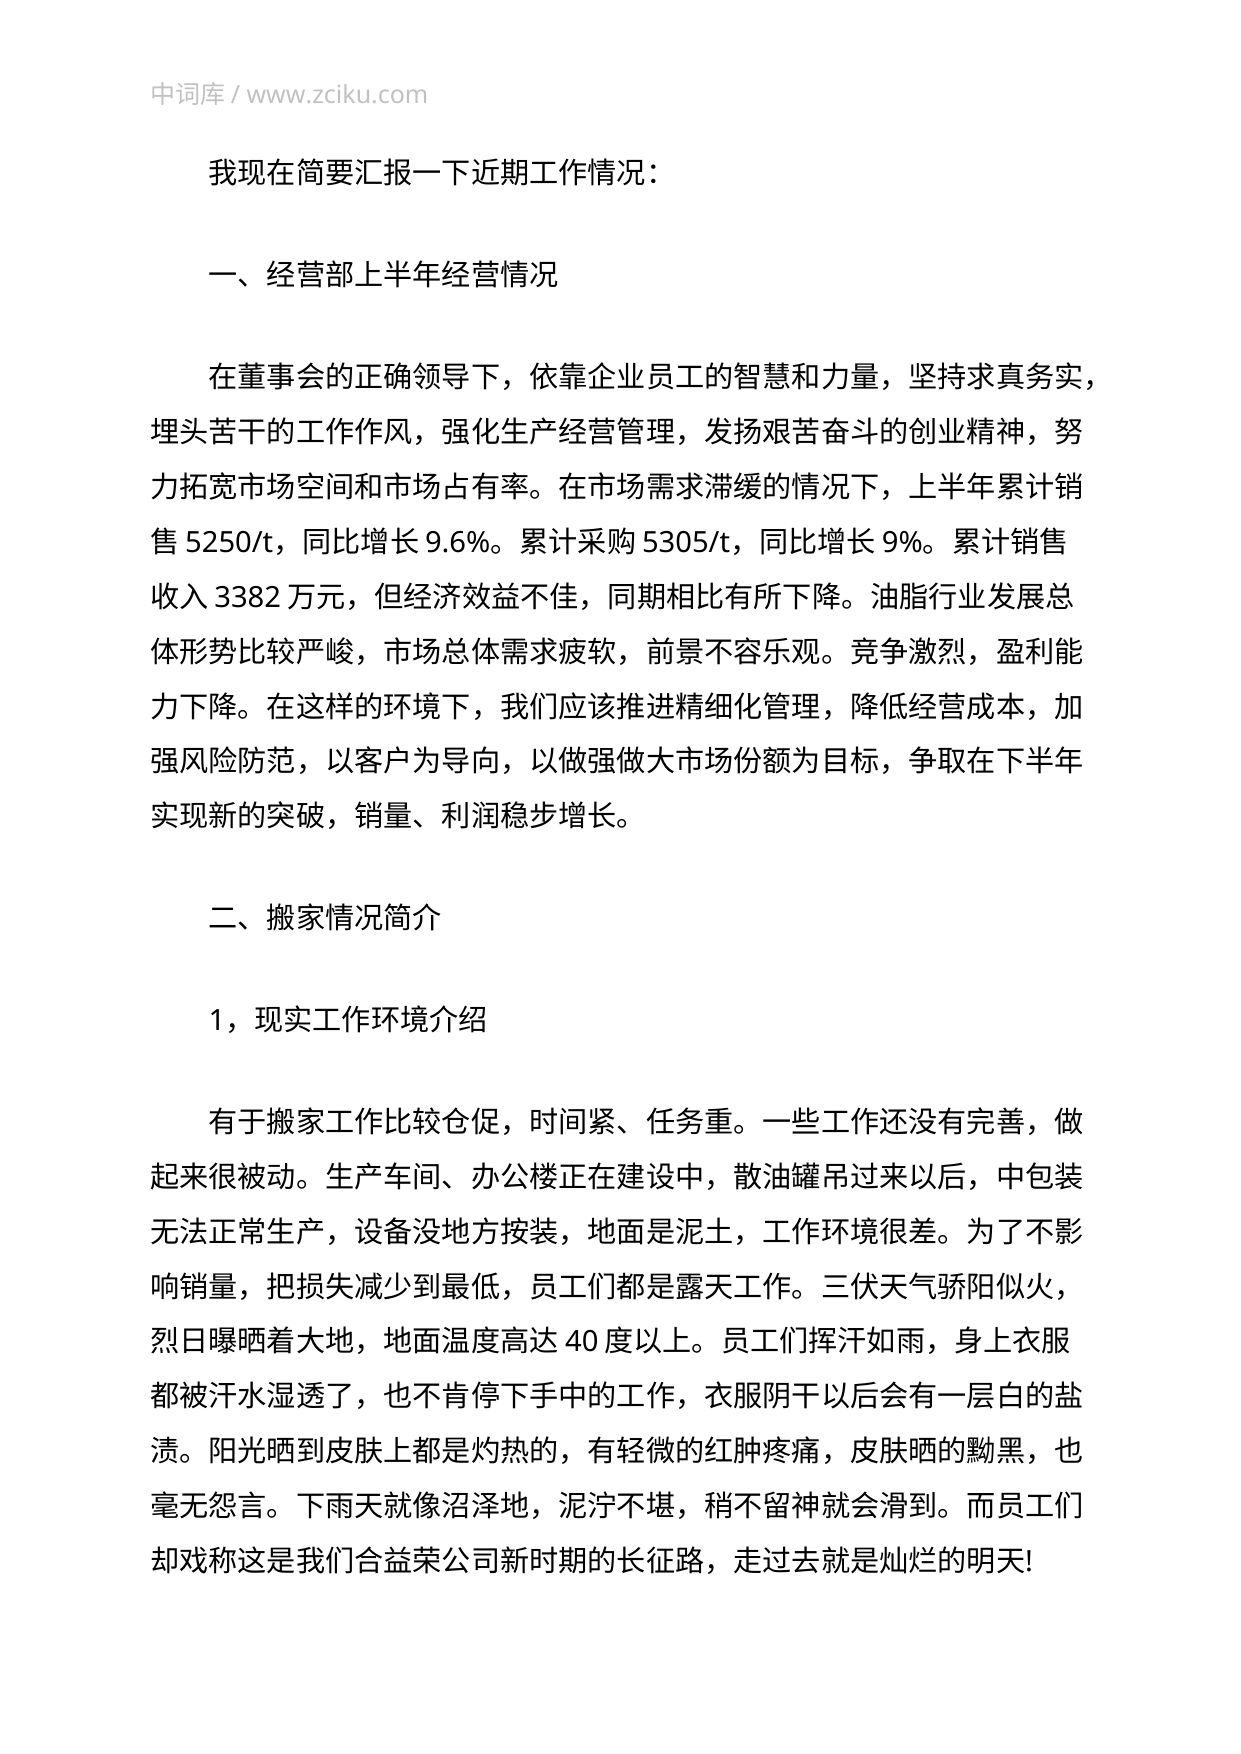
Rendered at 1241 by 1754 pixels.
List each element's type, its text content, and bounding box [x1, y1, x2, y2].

text 我现在简要汇报一下近期工作情况： [150, 150, 1090, 192]
text 有于搬家工作比较仓促，时间紧、任务重。一些工作还没有完善，做起来很被动。生产车间、办公楼正在建设中，散油罐吊过来以后，中包装无法正常生产，设备没地方按装，地面是泥土，工作环境很差。为了不影响销量，把损失减少到最低，员工们都是露天工作。三伏天气骄阳似火，烈日曝晒着大地，地面温度高达 40度以上。员工们挥汗如雨，身上衣服都被汗水湿透了，也不肯停下手中的工作，衣服阴干以后会有一层白的盐渍。阳光晒到皮肤上都是灼热的，有轻微的红肿疼痛，皮肤晒的黝黑，也毫无怨言。下雨天就像沼泽地，泥泞不堪，稍不留神就会滑到。而员工们却戏称这是我们合益荣公司新时期的长征路，走过去就是灿烂的明天! [150, 1098, 1090, 1580]
text 在董事会的正确领导下，依靠企业员工的智慧和力量，坚持求真务实，埋头苦干的工作作风，强化生产经营管理，发扬艰苦奋斗的创业精神，努力拓宽市场空间和市场占有率。在市场需求滞缓的情况下，上半年累计销售5250/t，同比增长9.6%。累计采购5305/t，同比增长9%。累计销售收入3382万元，但经济效益不佳，同期相比有所下降。油脂行业发展总体形势比较严峻，市场总体需求疲软，前景不容乐观。竞争激烈，盈利能力下降。在这样的环境下，我们应该推进精细化管理，降低经营成本，加强风险防范，以客户为导向，以做强做大市场份额为目标，争取在下半年实现新的突破，销量、利润稳步增长。 [150, 353, 1090, 835]
text 一、经营部上半年经营情况 [150, 252, 1090, 294]
text 1，现实工作环境介绍 [150, 996, 1090, 1039]
text 二、搬家情况简介 [150, 895, 1090, 937]
